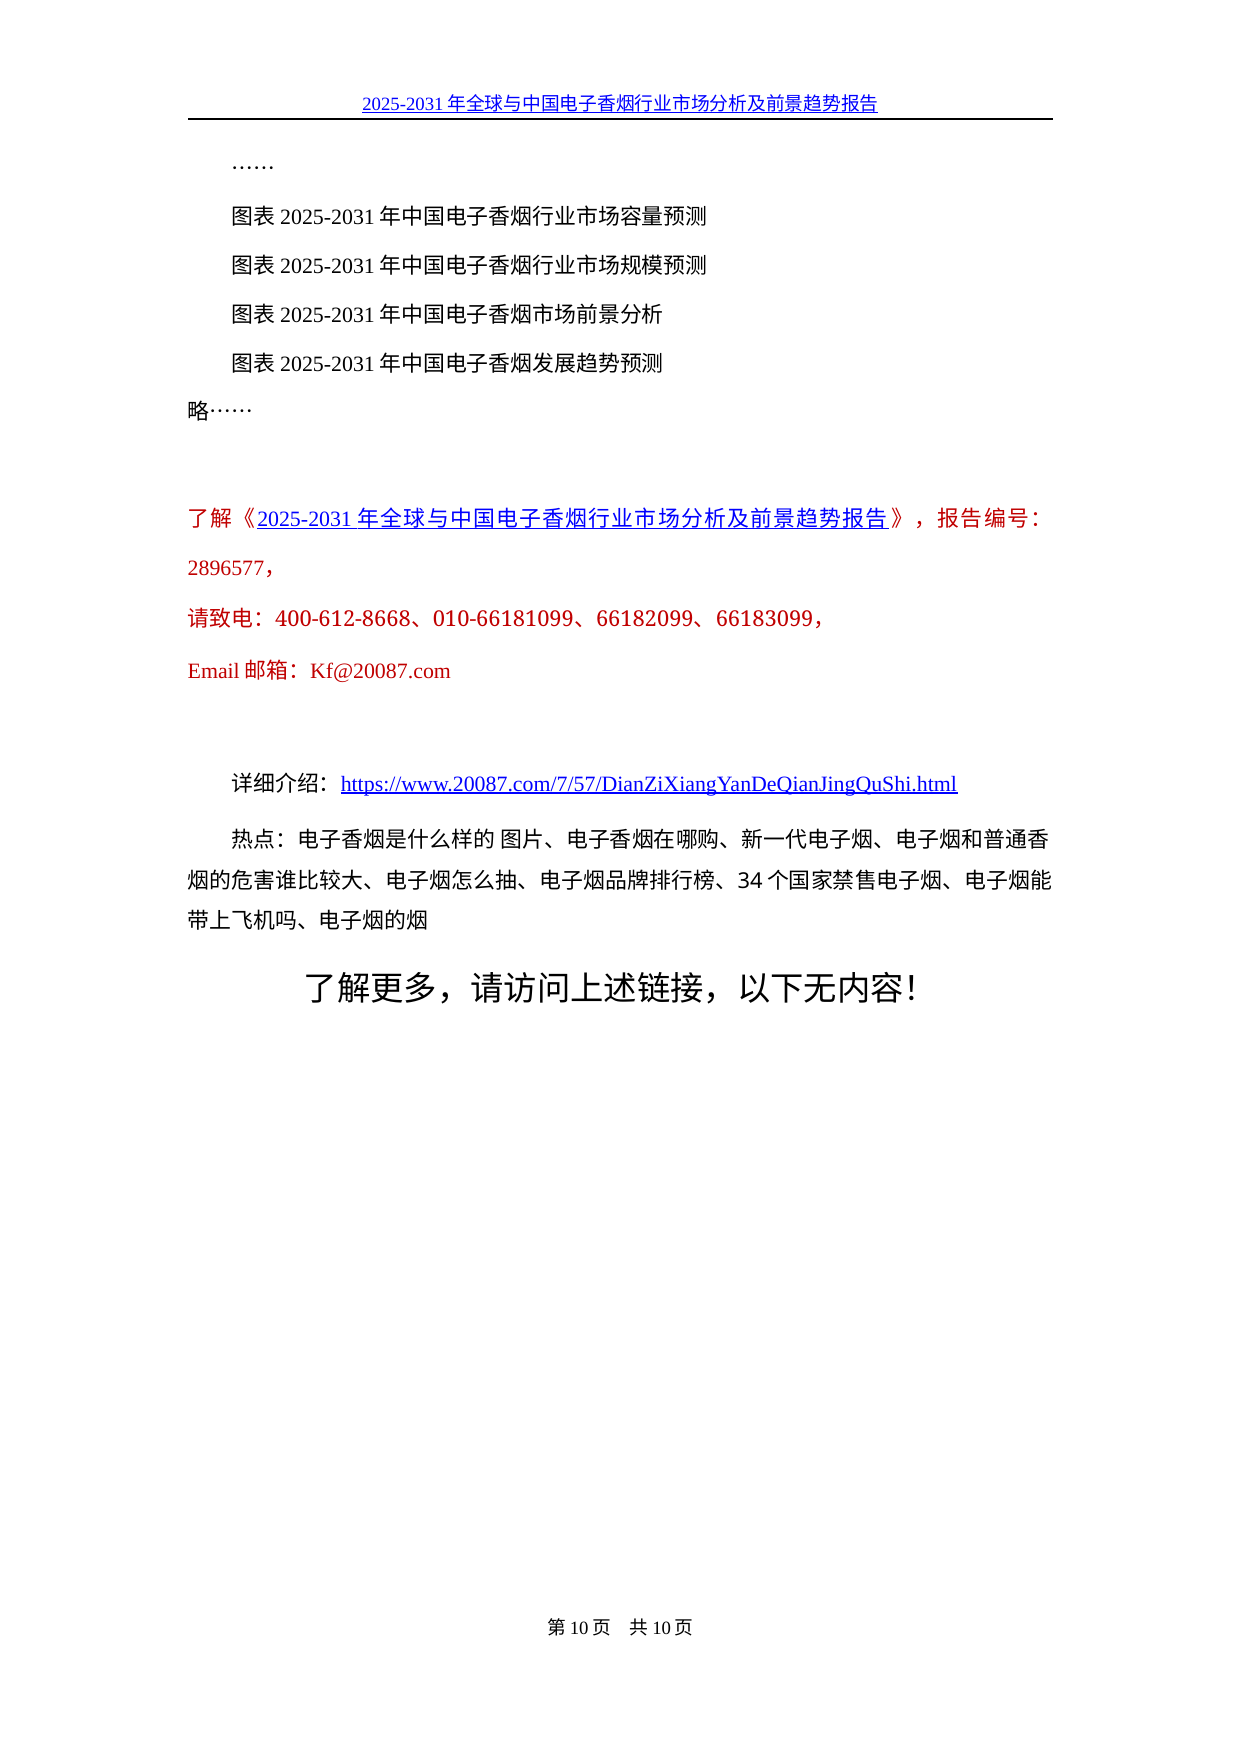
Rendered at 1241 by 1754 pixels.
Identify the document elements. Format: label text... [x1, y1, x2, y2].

text Email邮箱：Kf@20087.com [187, 652, 1053, 685]
text 详细介绍：https://www.20087.com/7/57/DianZiXiangYanDeQianJingQuShi.html [187, 765, 1053, 798]
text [187, 150, 1053, 426]
title 了解更多，请访问上述链接，以下无内容！ [187, 953, 1053, 1018]
text 热点：电子香烟是什么样的 图片、电子香烟在哪购、新一代电子烟、电子烟和普通香烟的危害谁比较大、电子烟怎么抽、电子烟品牌排行榜、34个国家禁售电子烟、电子烟能带上飞机吗、电子烟的烟 [187, 822, 1053, 936]
text 了解《2025-2031年全球与中国电子香烟行业市场分析及前景趋势报告》，报告编号：2896577， [187, 500, 1053, 582]
text 请致电：400-612-8668、010-66181099、66182099、66183099， [187, 601, 1053, 633]
